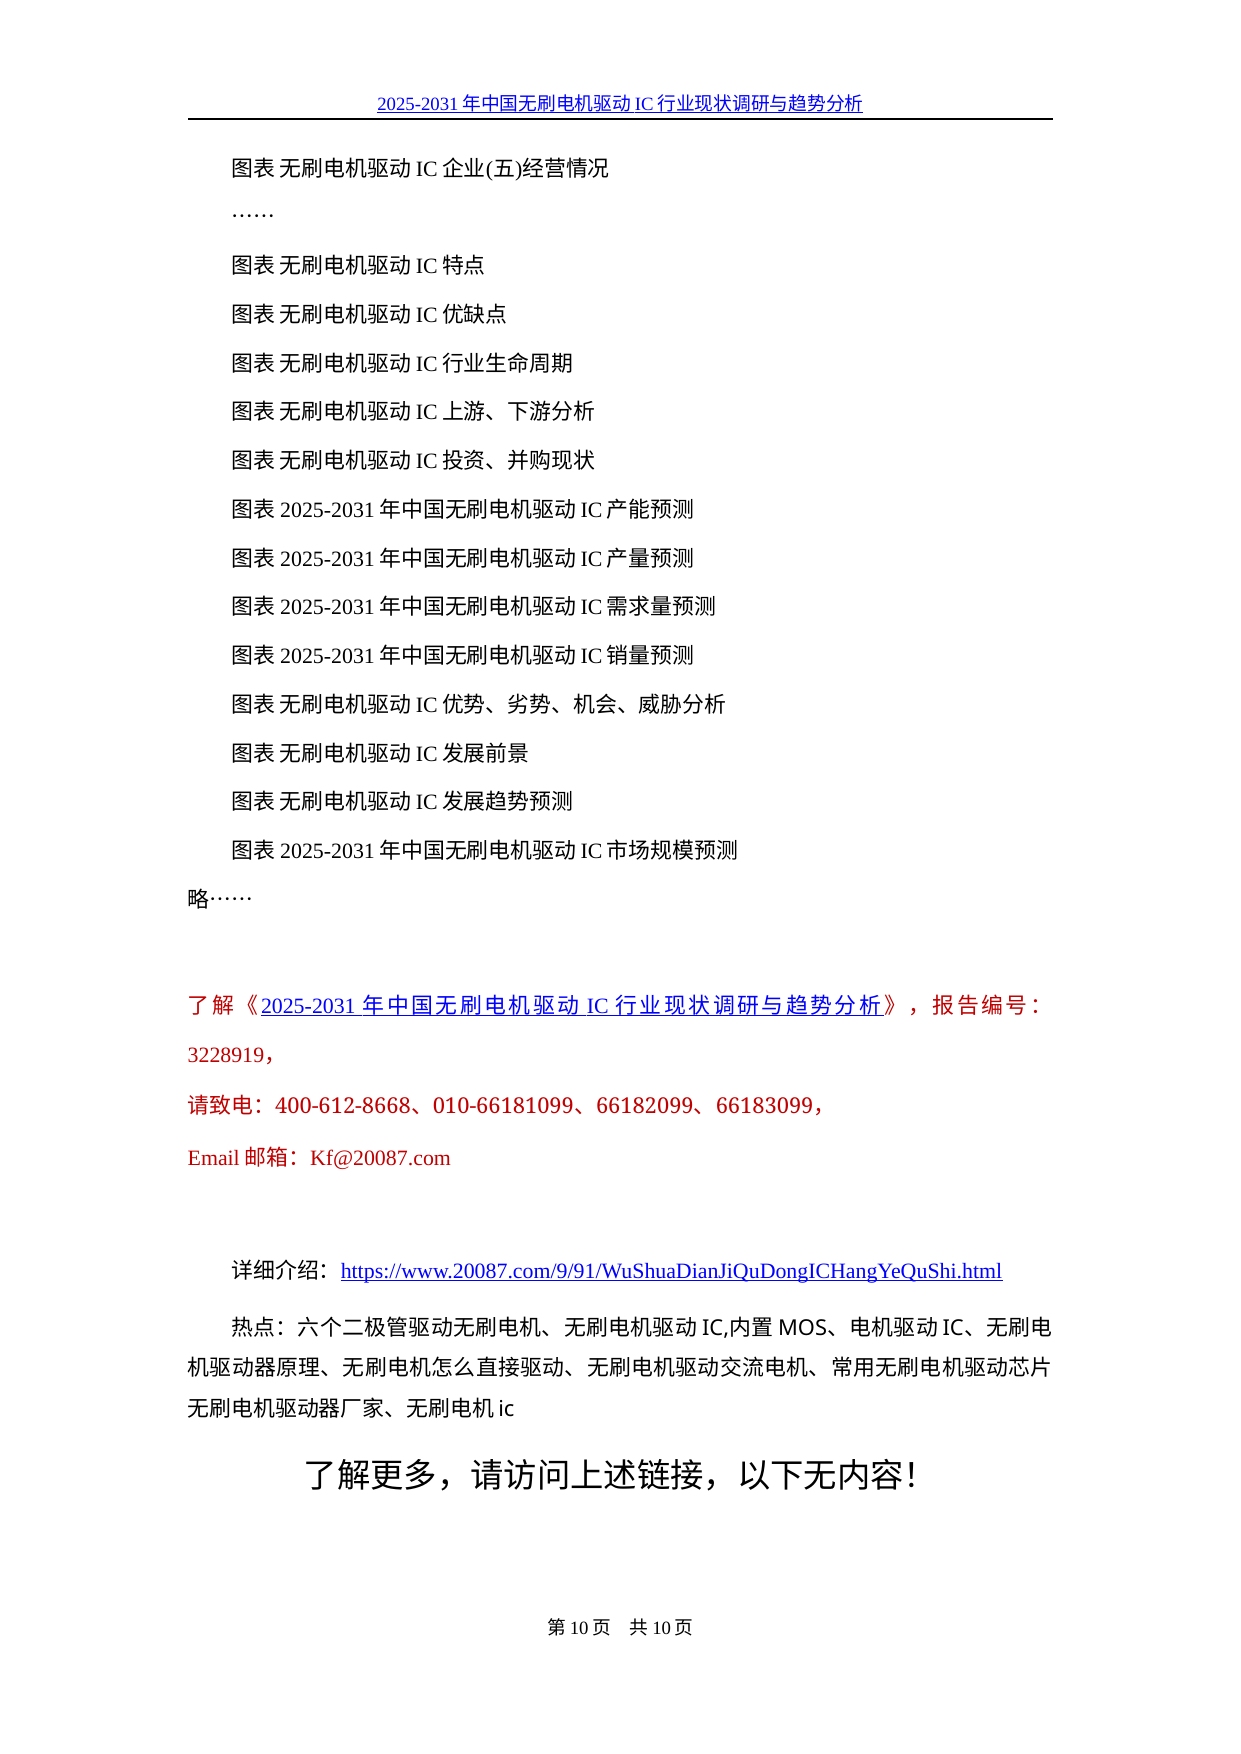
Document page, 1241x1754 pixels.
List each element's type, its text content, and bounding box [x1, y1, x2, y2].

text 请致电：400-612-8668、010-66181099、66182099、66183099， [187, 1088, 1053, 1121]
text 了解《2025-2031年中国无刷电机驱动IC行业现状调研与趋势分析》，报告编号：3228919， [187, 988, 1053, 1069]
title 了解更多，请访问上述链接，以下无内容！ [187, 1441, 1053, 1506]
text 热点：六个二极管驱动无刷电机、无刷电机驱动IC,内置MOS、电机驱动IC、无刷电机驱动器原理、无刷电机怎么直接驱动、无刷电机驱动交流电机、常用无刷电机驱动芯片、无刷电机驱动器厂家、无刷电机ic [187, 1309, 1053, 1423]
text 详细介绍：https://www.20087.com/9/91/WuShuaDianJiQuDongICHangYeQuShi.html [187, 1253, 1053, 1285]
text Email邮箱：Kf@20087.com [187, 1140, 1053, 1172]
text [187, 150, 1053, 914]
